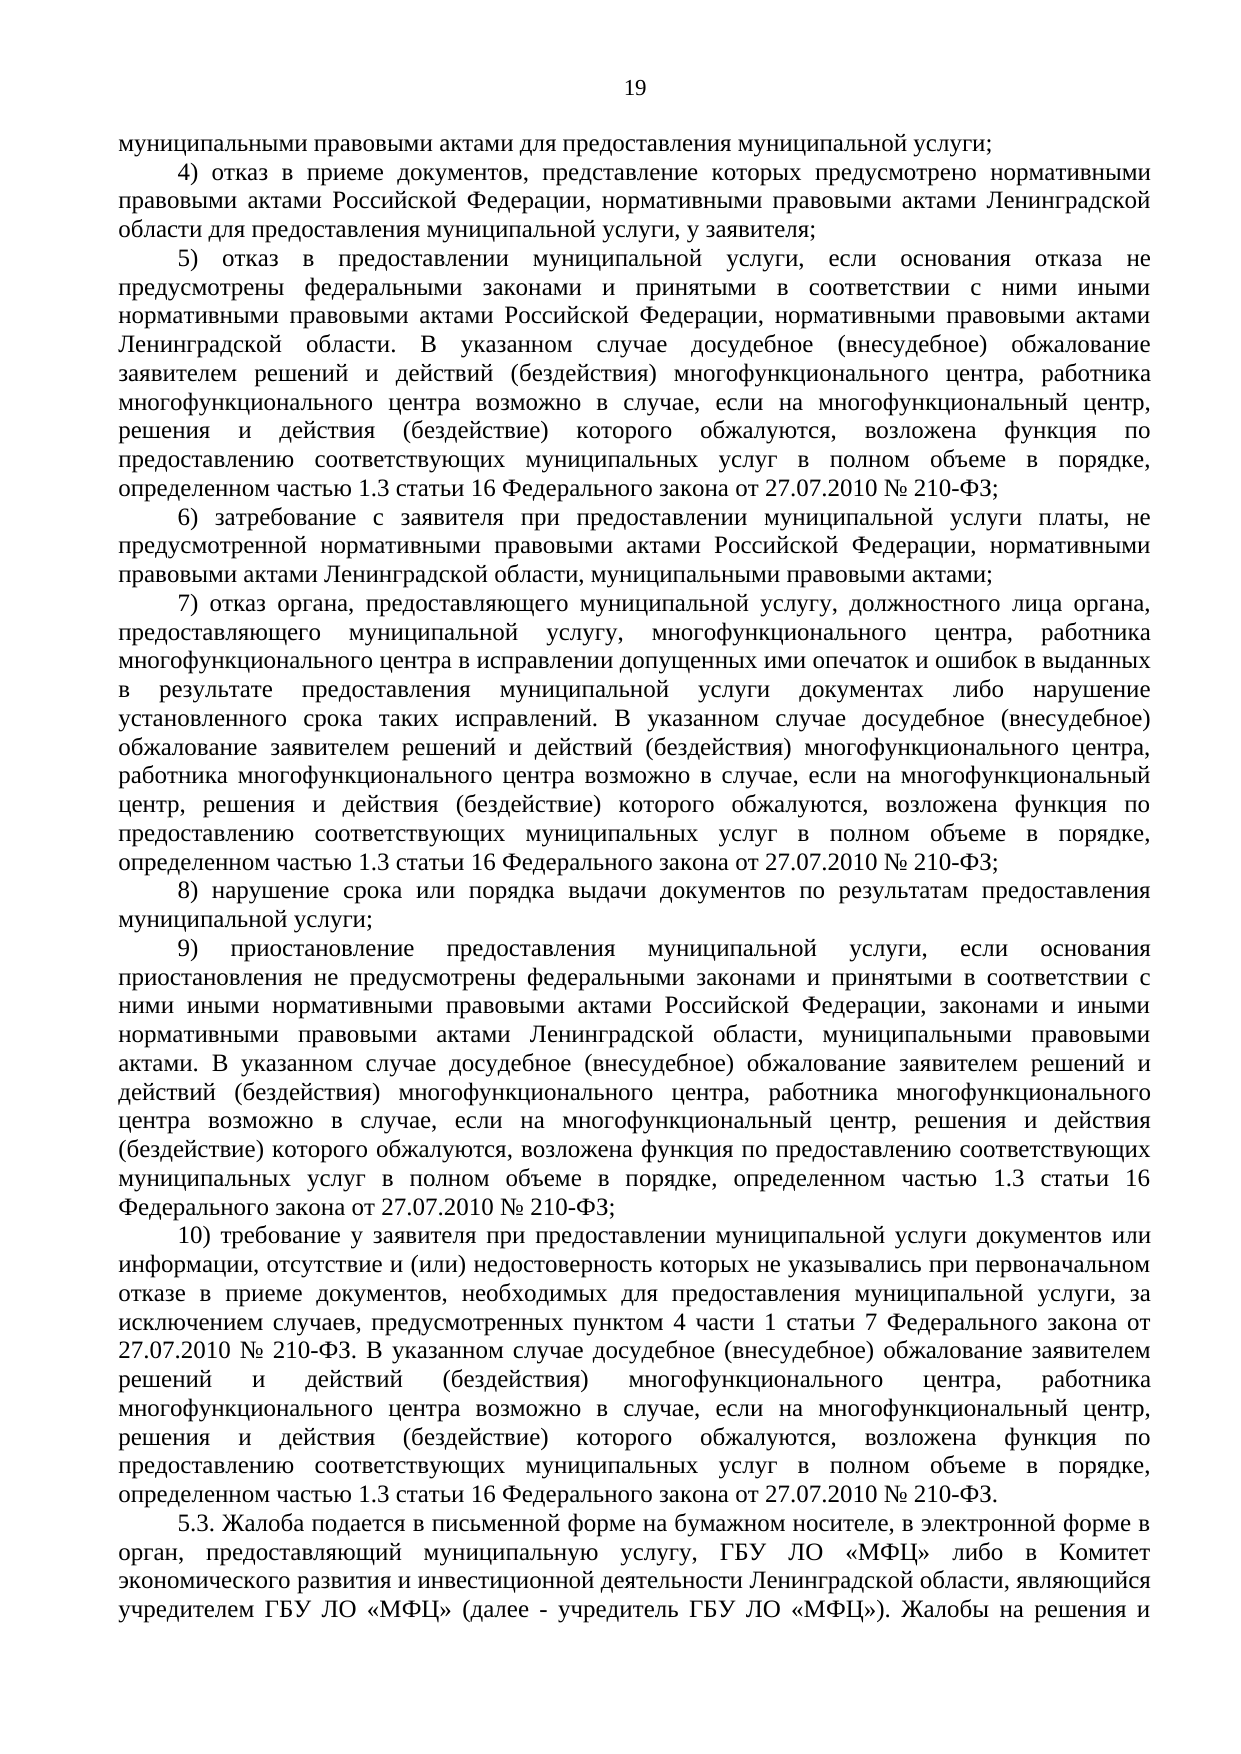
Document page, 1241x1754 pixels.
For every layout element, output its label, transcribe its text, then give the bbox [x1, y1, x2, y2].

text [118, 128, 1152, 157]
text 4) отказ в приеме документов, представление которых предусмотрено нормативными правовыми актами Российской Федерации, нормативными правовыми актами Ленинградской области для предоставления муниципальной услуги, у заявителя; [118, 157, 1152, 243]
text 10) требование у заявителя при предоставлении муниципальной услуги документов или информации, отсутствие и (или) недостоверность которых не указывались при первоначальном отказе в приеме документов, необходимых для предоставления муниципальной услуги, за исключением случаев, предусмотренных пунктом 4 части 1 статьи 7 Федерального закона от 27.07.2010 № 210-ФЗ. В указанном случае досудебное (внесудебное) обжалование заявителем решений и действий (бездействия) многофункционального центра, работника многофункционального центра возможно в случае, если на многофункциональный центр, решения и действия (бездействие) которого обжалуются, возложена функция по предоставлению соответствующих муниципальных услуг в полном объеме в порядке, определенном частью 1.3 статьи 16 Федерального закона от 27.07.2010 № 210-ФЗ. [118, 1221, 1152, 1508]
text 8) нарушение срока или порядка выдачи документов по результатам предоставления муниципальной услуги; [118, 876, 1152, 933]
text 6) затребование с заявителя при предоставлении муниципальной услуги платы, не предусмотренной нормативными правовыми актами Российской Федерации, нормативными правовыми актами Ленинградской области, муниципальными правовыми актами; [118, 502, 1152, 588]
text 7) отказ органа, предоставляющего муниципальной услугу, должностного лица органа, предоставляющего муниципальной услугу, многофункционального центра, работника многофункционального центра в исправлении допущенных ими опечаток и ошибок в выданных в результате предоставления муниципальной услуги документах либо нарушение установленного срока таких исправлений. В указанном случае досудебное (внесудебное) обжалование заявителем решений и действий (бездействия) многофункционального центра, работника многофункционального центра возможно в случае, если на многофункциональный центр, решения и действия (бездействие) которого обжалуются, возложена функция по предоставлению соответствующих муниципальных услуг в полном объеме в порядке, определенном частью 1.3 статьи 16 Федерального закона от 27.07.2010 № 210-ФЗ; [118, 588, 1152, 876]
text 9) приостановление предоставления муниципальной услуги, если основания приостановления не предусмотрены федеральными законами и принятыми в соответствии с ними иными нормативными правовыми актами Российской Федерации, законами и иными нормативными правовыми актами Ленинградской области, муниципальными правовыми актами. В указанном случае досудебное (внесудебное) обжалование заявителем решений и действий (бездействия) многофункционального центра, работника многофункционального центра возможно в случае, если на многофункциональный центр, решения и действия (бездействие) которого обжалуются, возложена функция по предоставлению соответствующих муниципальных услуг в полном объеме в порядке, определенном частью 1.3 статьи 16 Федерального закона от 27.07.2010 № 210-ФЗ; [118, 933, 1152, 1221]
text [118, 1508, 1152, 1623]
text 5) отказ в предоставлении муниципальной услуги, если основания отказа не предусмотрены федеральными законами и принятыми в соответствии с ними иными нормативными правовыми актами Российской Федерации, нормативными правовыми актами Ленинградской области. В указанном случае досудебное (внесудебное) обжалование заявителем решений и действий (бездействия) многофункционального центра, работника многофункционального центра возможно в случае, если на многофункциональный центр, решения и действия (бездействие) которого обжалуются, возложена функция по предоставлению соответствующих муниципальных услуг в полном объеме в порядке, определенном частью 1.3 статьи 16 Федерального закона от 27.07.2010 № 210-ФЗ; [118, 243, 1152, 502]
